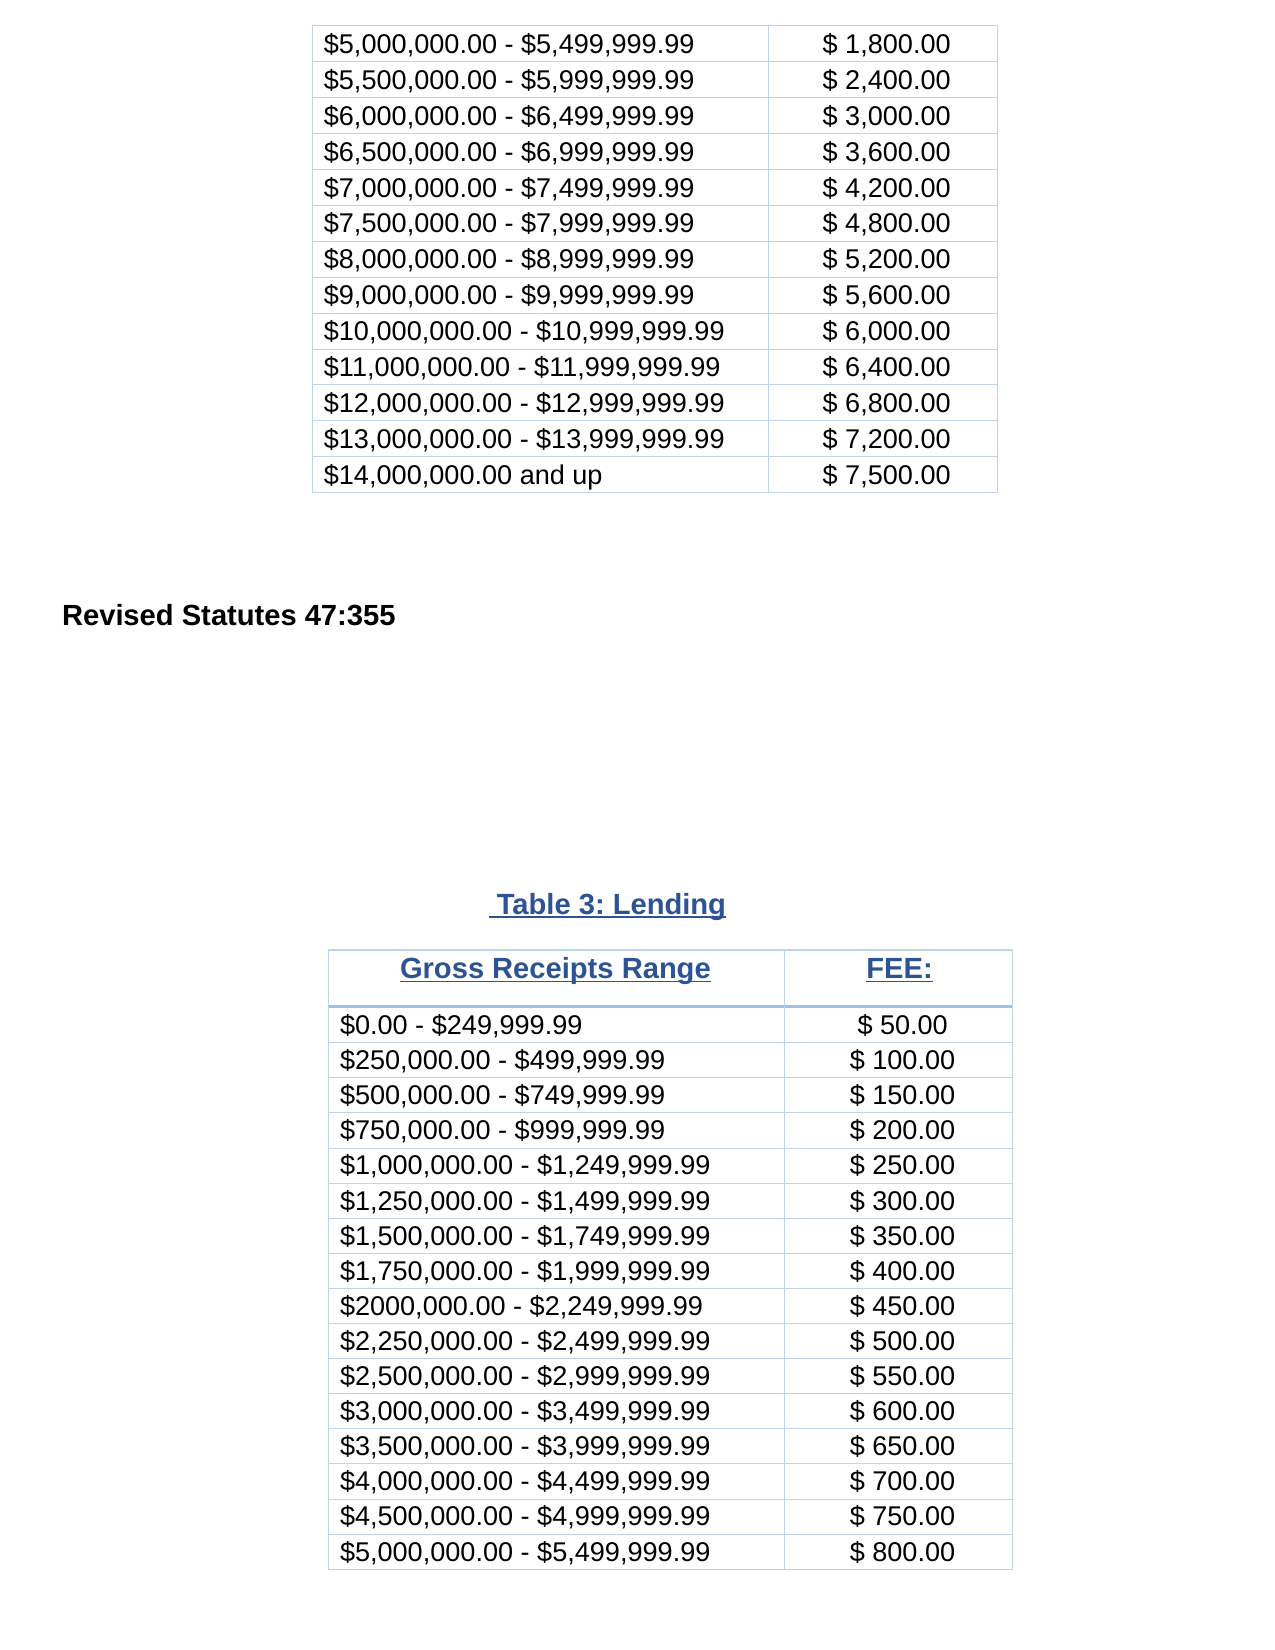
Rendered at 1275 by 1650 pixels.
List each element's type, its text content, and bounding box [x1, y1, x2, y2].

text Revised Statutes 47:355 [62, 598, 1167, 631]
table_cell $8,000,000.00 - $8,999,999.99 [313, 242, 768, 277]
table_cell $ 7,500.00 [769, 457, 997, 492]
table_cell $ 4,200.00 [769, 170, 997, 205]
table_cell $ 700.00 [785, 1464, 1012, 1498]
table_cell $4,000,000.00 - $4,499,999.99 [329, 1464, 784, 1498]
table_cell $ 3,600.00 [769, 134, 997, 169]
table_cell $11,000,000.00 - $11,999,999.99 [313, 350, 768, 384]
table_cell $ 250.00 [785, 1149, 1012, 1182]
table_cell $1,750,000.00 - $1,999,999.99 [329, 1254, 784, 1288]
table_cell $ 4,800.00 [769, 206, 997, 241]
table_cell $ 400.00 [785, 1254, 1012, 1288]
table_cell $ 7,200.00 [769, 421, 997, 456]
table_cell $7,500,000.00 - $7,999,999.99 [313, 206, 768, 241]
table_cell $1,000,000.00 - $1,249,999.99 [329, 1149, 784, 1182]
table_cell $2,250,000.00 - $2,499,999.99 [329, 1324, 784, 1358]
table_cell $5,000,000.00 - $5,499,999.99 [313, 26, 768, 61]
table_cell $ 450.00 [785, 1289, 1012, 1323]
table_cell $ 2,400.00 [769, 62, 997, 97]
table_cell $2000,000.00 - $2,249,999.99 [329, 1289, 784, 1323]
table_cell $3,500,000.00 - $3,999,999.99 [329, 1429, 784, 1463]
table_cell $1,500,000.00 - $1,749,999.99 [329, 1219, 784, 1253]
table_cell $ 3,000.00 [769, 98, 997, 133]
table_cell $10,000,000.00 - $10,999,999.99 [313, 314, 768, 348]
table_cell $ 6,000.00 [769, 314, 997, 348]
table_header Gross Receipts Range [329, 951, 784, 1005]
table_cell $12,000,000.00 - $12,999,999.99 [313, 385, 768, 420]
table_cell $4,500,000.00 - $4,999,999.99 [329, 1500, 784, 1533]
table_cell $13,000,000.00 - $13,999,999.99 [313, 421, 768, 456]
table_cell $ 5,200.00 [769, 242, 997, 277]
table_header FEE: [785, 951, 1012, 1005]
table_cell $ 350.00 [785, 1219, 1012, 1253]
table_cell $9,000,000.00 - $9,999,999.99 [313, 278, 768, 312]
table_cell $ 50.00 [785, 1008, 1012, 1042]
table_cell $7,000,000.00 - $7,499,999.99 [313, 170, 768, 205]
table_cell $ 100.00 [785, 1043, 1012, 1077]
table_cell $ 200.00 [785, 1113, 1012, 1147]
table_cell $ 1,800.00 [769, 26, 997, 61]
table_cell $ 300.00 [785, 1184, 1012, 1218]
table_cell $ 650.00 [785, 1429, 1012, 1463]
table_cell $ 550.00 [785, 1359, 1012, 1393]
table_cell $5,000,000.00 - $5,499,999.99 [329, 1535, 784, 1569]
table_cell $ 5,600.00 [769, 278, 997, 312]
table_cell $750,000.00 - $999,999.99 [329, 1113, 784, 1147]
table_cell $ 750.00 [785, 1500, 1012, 1533]
table_cell $ 6,800.00 [769, 385, 997, 420]
table_cell $250,000.00 - $499,999.99 [329, 1043, 784, 1077]
table_cell $6,500,000.00 - $6,999,999.99 [313, 134, 768, 169]
table_cell $ 800.00 [785, 1535, 1012, 1569]
table_cell $1,250,000.00 - $1,499,999.99 [329, 1184, 784, 1218]
table_cell $2,500,000.00 - $2,999,999.99 [329, 1359, 784, 1393]
table_cell $5,500,000.00 - $5,999,999.99 [313, 62, 768, 97]
table_cell $0.00 - $249,999.99 [329, 1008, 784, 1042]
table_cell $ 6,400.00 [769, 350, 997, 384]
table_cell $14,000,000.00 and up [313, 457, 768, 492]
table_cell $ 150.00 [785, 1078, 1012, 1112]
table_cell $ 500.00 [785, 1324, 1012, 1358]
text Table 3: Lending [33, 887, 726, 921]
table_cell $500,000.00 - $749,999.99 [329, 1078, 784, 1112]
table_cell $3,000,000.00 - $3,499,999.99 [329, 1394, 784, 1428]
table_cell $ 600.00 [785, 1394, 1012, 1428]
table_cell $6,000,000.00 - $6,499,999.99 [313, 98, 768, 133]
